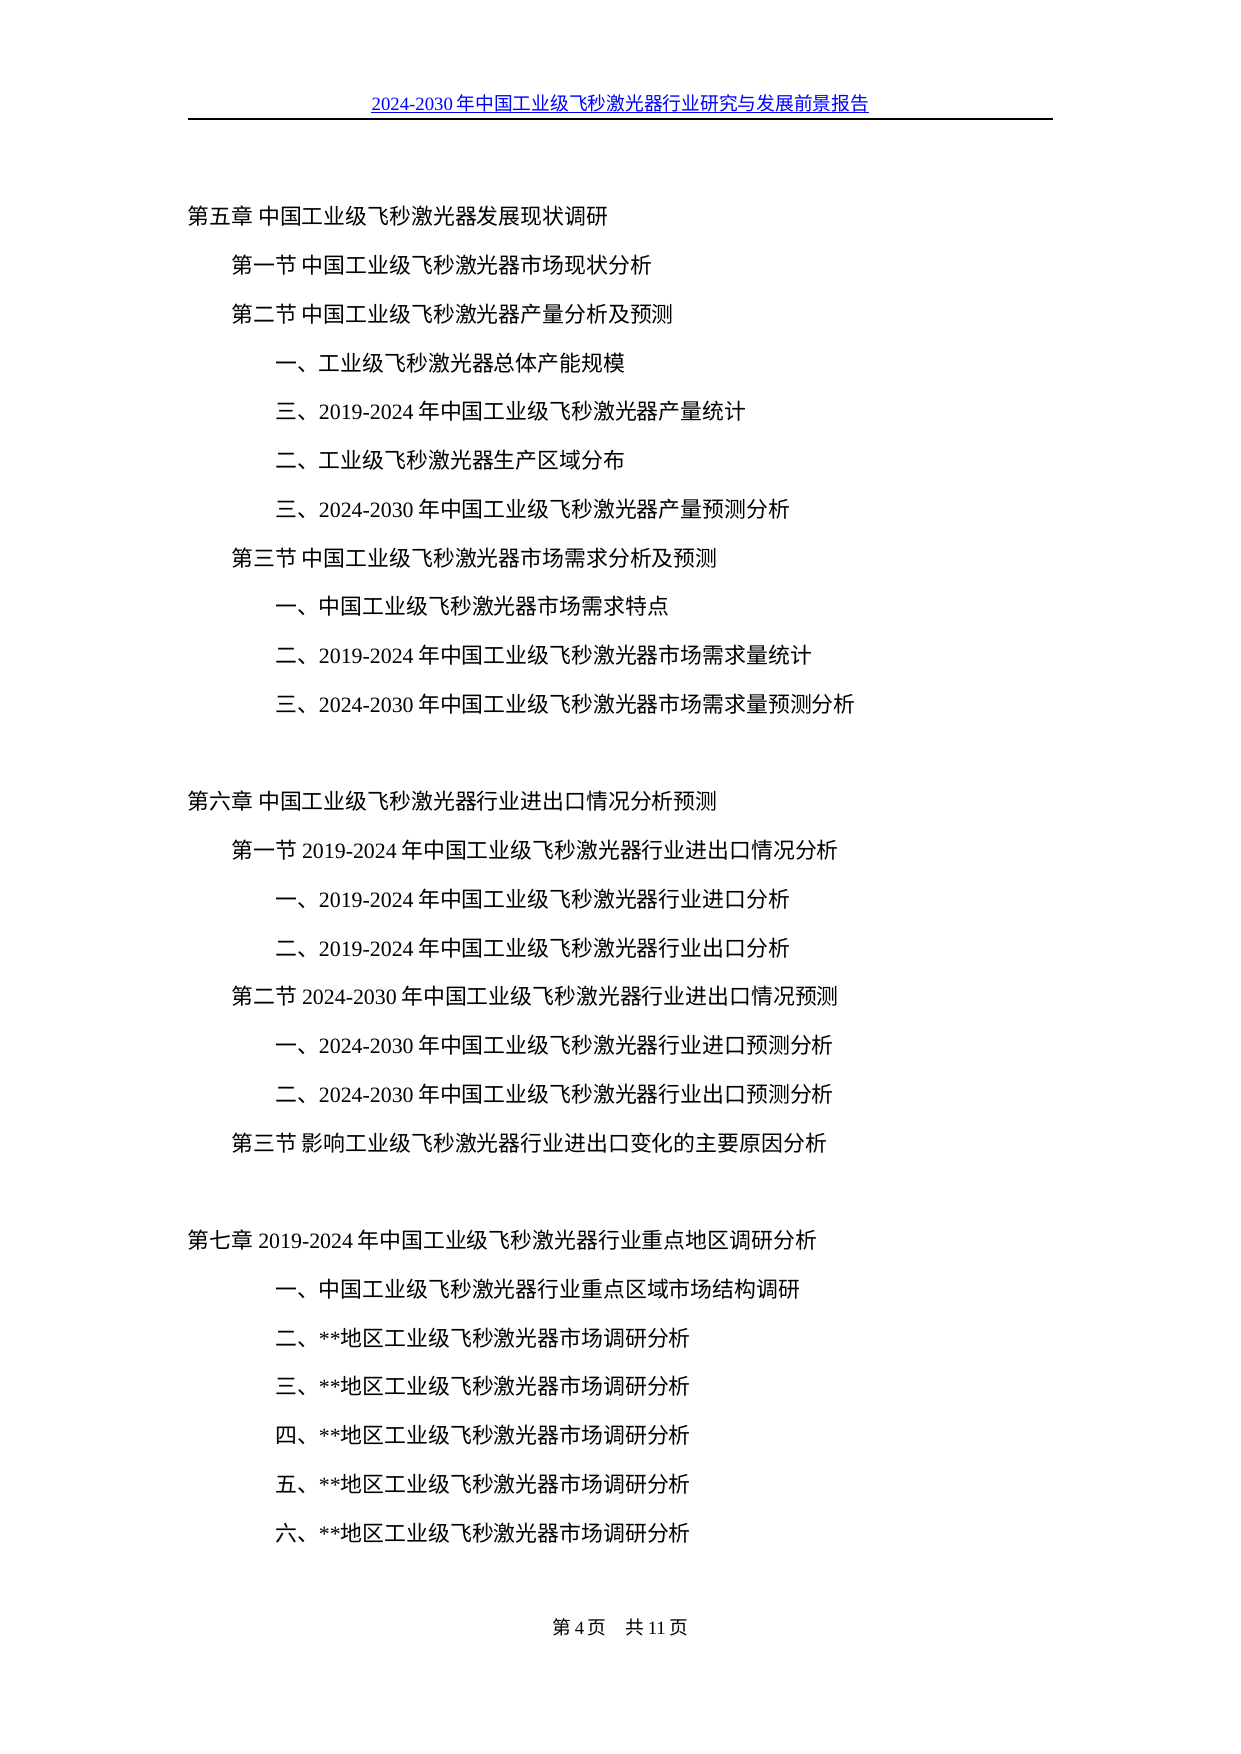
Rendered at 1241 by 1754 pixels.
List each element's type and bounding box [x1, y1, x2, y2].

text [187, 150, 1053, 1548]
